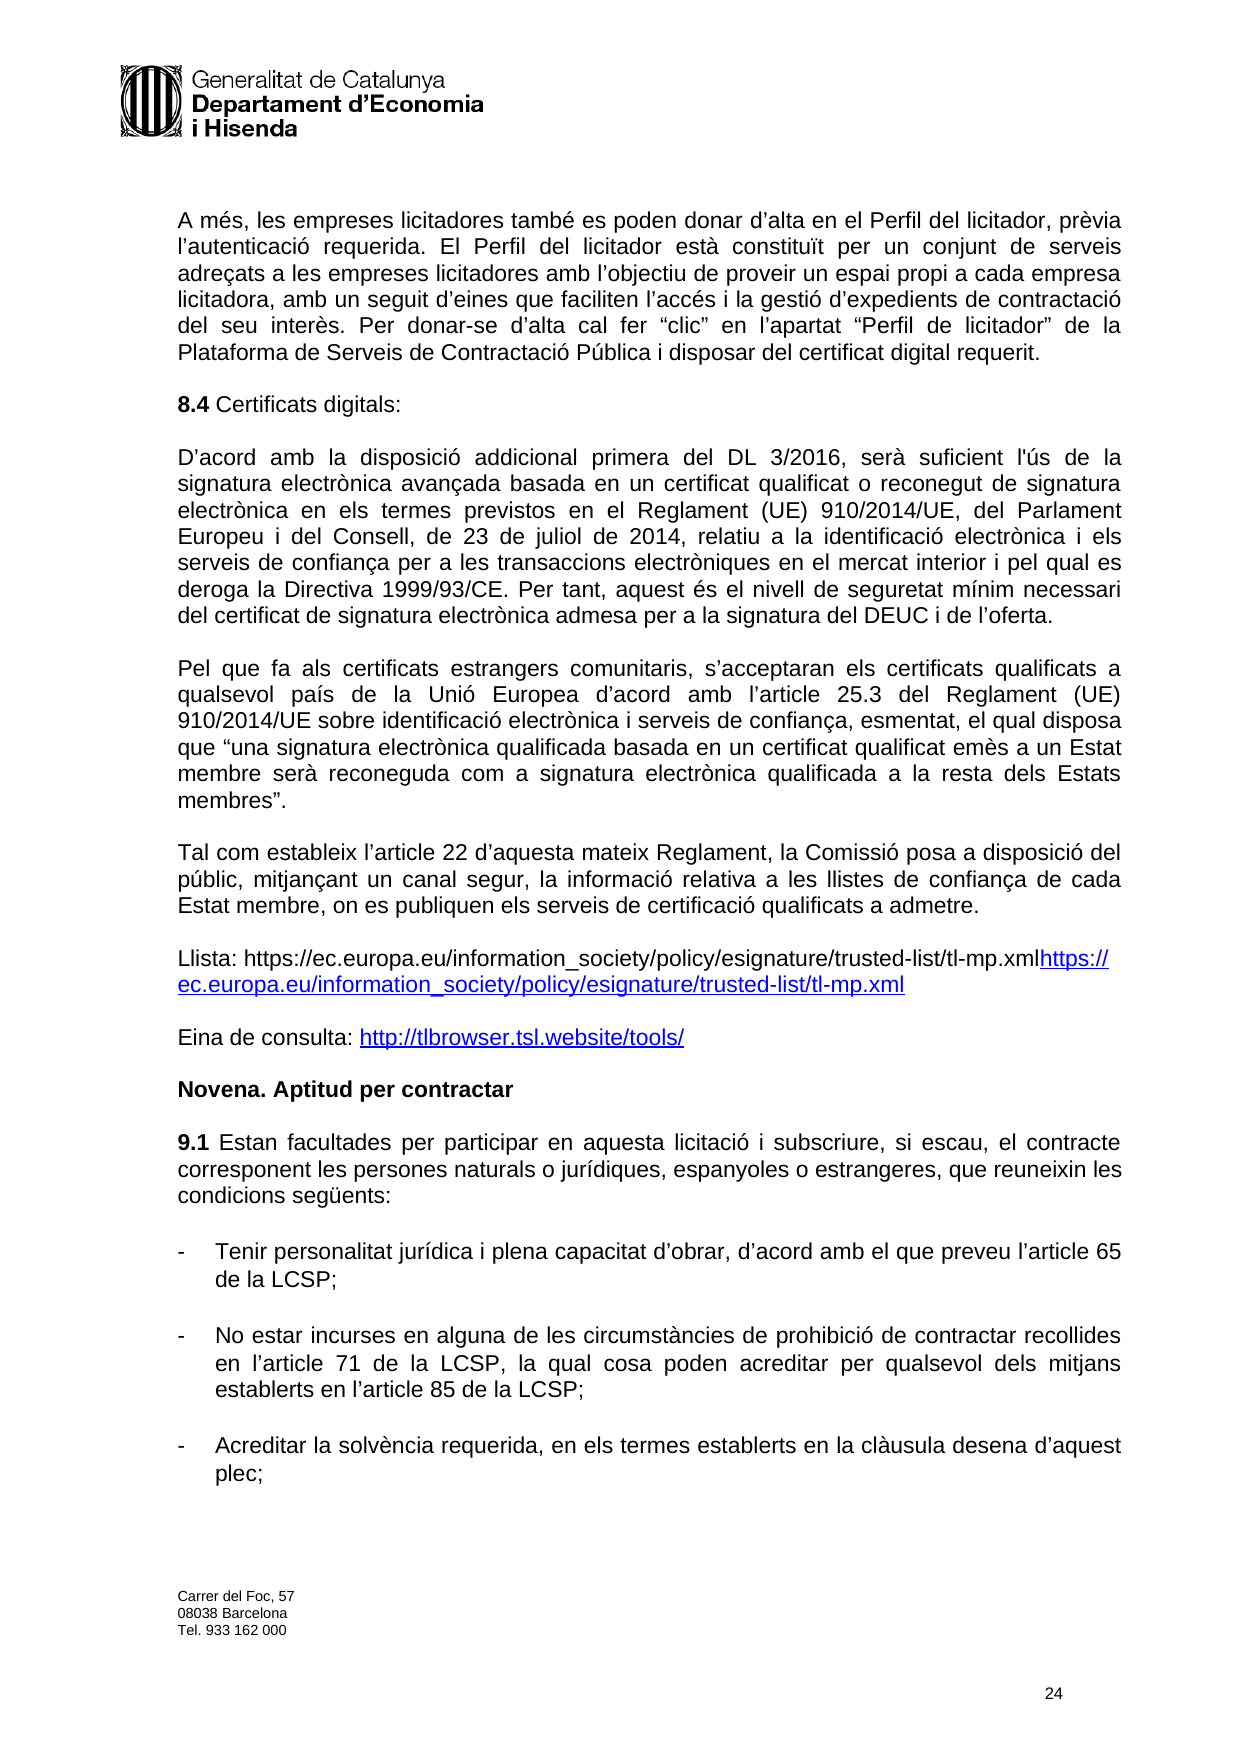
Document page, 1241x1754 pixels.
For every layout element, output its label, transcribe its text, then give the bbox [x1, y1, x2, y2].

list Acreditar la solvència requerida, en els termes establerts en la clàusula desena d’aquest plec; [177, 1429, 1122, 1486]
text Tal com estableix l’article 22 d’aquesta mateix Reglament, la Comissió posa a disposició del públic, mitjançant un canal segur, la informació relativa a les llistes de confiança de cada Estat membre, on es publiquen els serveis de certificació qualificats a admetre. [177, 839, 1122, 918]
text 8.4 Certificats digitals: [177, 391, 1122, 418]
list Tenir personalitat jurídica i plena capacitat d’obrar, d’acord amb el que preveu l’article 65 de la LCSP; [177, 1234, 1122, 1292]
text A més, les empreses licitadores també es poden donar d’alta en el Perfil del licitador, prèvia l’autenticació requerida. El Perfil del licitador està constituït per un conjunt de serveis adreçats a les empreses licitadores amb l’objectiu de proveir un espai propi a cada empresa licitadora, amb un seguit d’eines que faciliten l’accés i la gestió d’expedients de contractació del seu interès. Per donar-se d’alta cal fer “clic” en l’apartat “Perfil de licitador” de la Plataforma de Serveis de Contractació Pública i disposar del certificat digital requerit. [177, 207, 1122, 365]
text 9.1 Estan facultades per participar en aquesta licitació i subscriure, si escau, el contracte corresponent les persones naturals o jurídiques, espanyoles o estrangeres, que reuneixin les condicions següents: [177, 1129, 1122, 1208]
text Llista: https://ec.europa.eu/information_society/policy/esignature/trusted-list/tl-mp.xmlhttps://ec.europa.eu/information_society/policy/esignature/trusted-list/tl-mp.xml [177, 945, 1122, 997]
list No estar incurses en alguna de les circumstàncies de prohibició de contractar recollides en l’article 71 de la LCSP, la qual cosa poden acreditar per qualsevol dels mitjans establerts en l’article 85 de la LCSP; [177, 1318, 1122, 1402]
text D’acord amb la disposició addicional primera del DL 3/2016, serà suficient l'ús de la signatura electrònica avançada basada en un certificat qualificat o reconegut de signatura electrònica en els termes previstos en el Reglament (UE) 910/2014/UE, del Parlament Europeu i del Consell, de 23 de juliol de 2014, relatiu a la identificació electrònica i els serveis de confiança per a les transaccions electròniques en el mercat interior i pel qual es deroga la Directiva 1999/93/CE. Per tant, aquest és el nivell de seguretat mínim necessari del certificat de signatura electrònica admesa per a la signatura del DEUC i de l’oferta. [177, 444, 1122, 628]
subtitle Novena. Aptitud per contractar [177, 1076, 1122, 1103]
text Eina de consulta: http://tlbrowser.tsl.website/tools/ [177, 1024, 1122, 1050]
picture [118, 65, 486, 142]
text Pel que fa als certificats estrangers comunitaris, s’acceptaran els certificats qualificats a qualsevol país de la Unió Europea d’acord amb l’article 25.3 del Reglament (UE) 910/2014/UE sobre identificació electrònica i serveis de confiança, esmentat, el qual disposa que “una signatura electrònica qualificada basada en un certificat qualificat emès a un Estat membre serà reconeguda com a signatura electrònica qualificada a la resta dels Estats membres”. [177, 655, 1122, 813]
